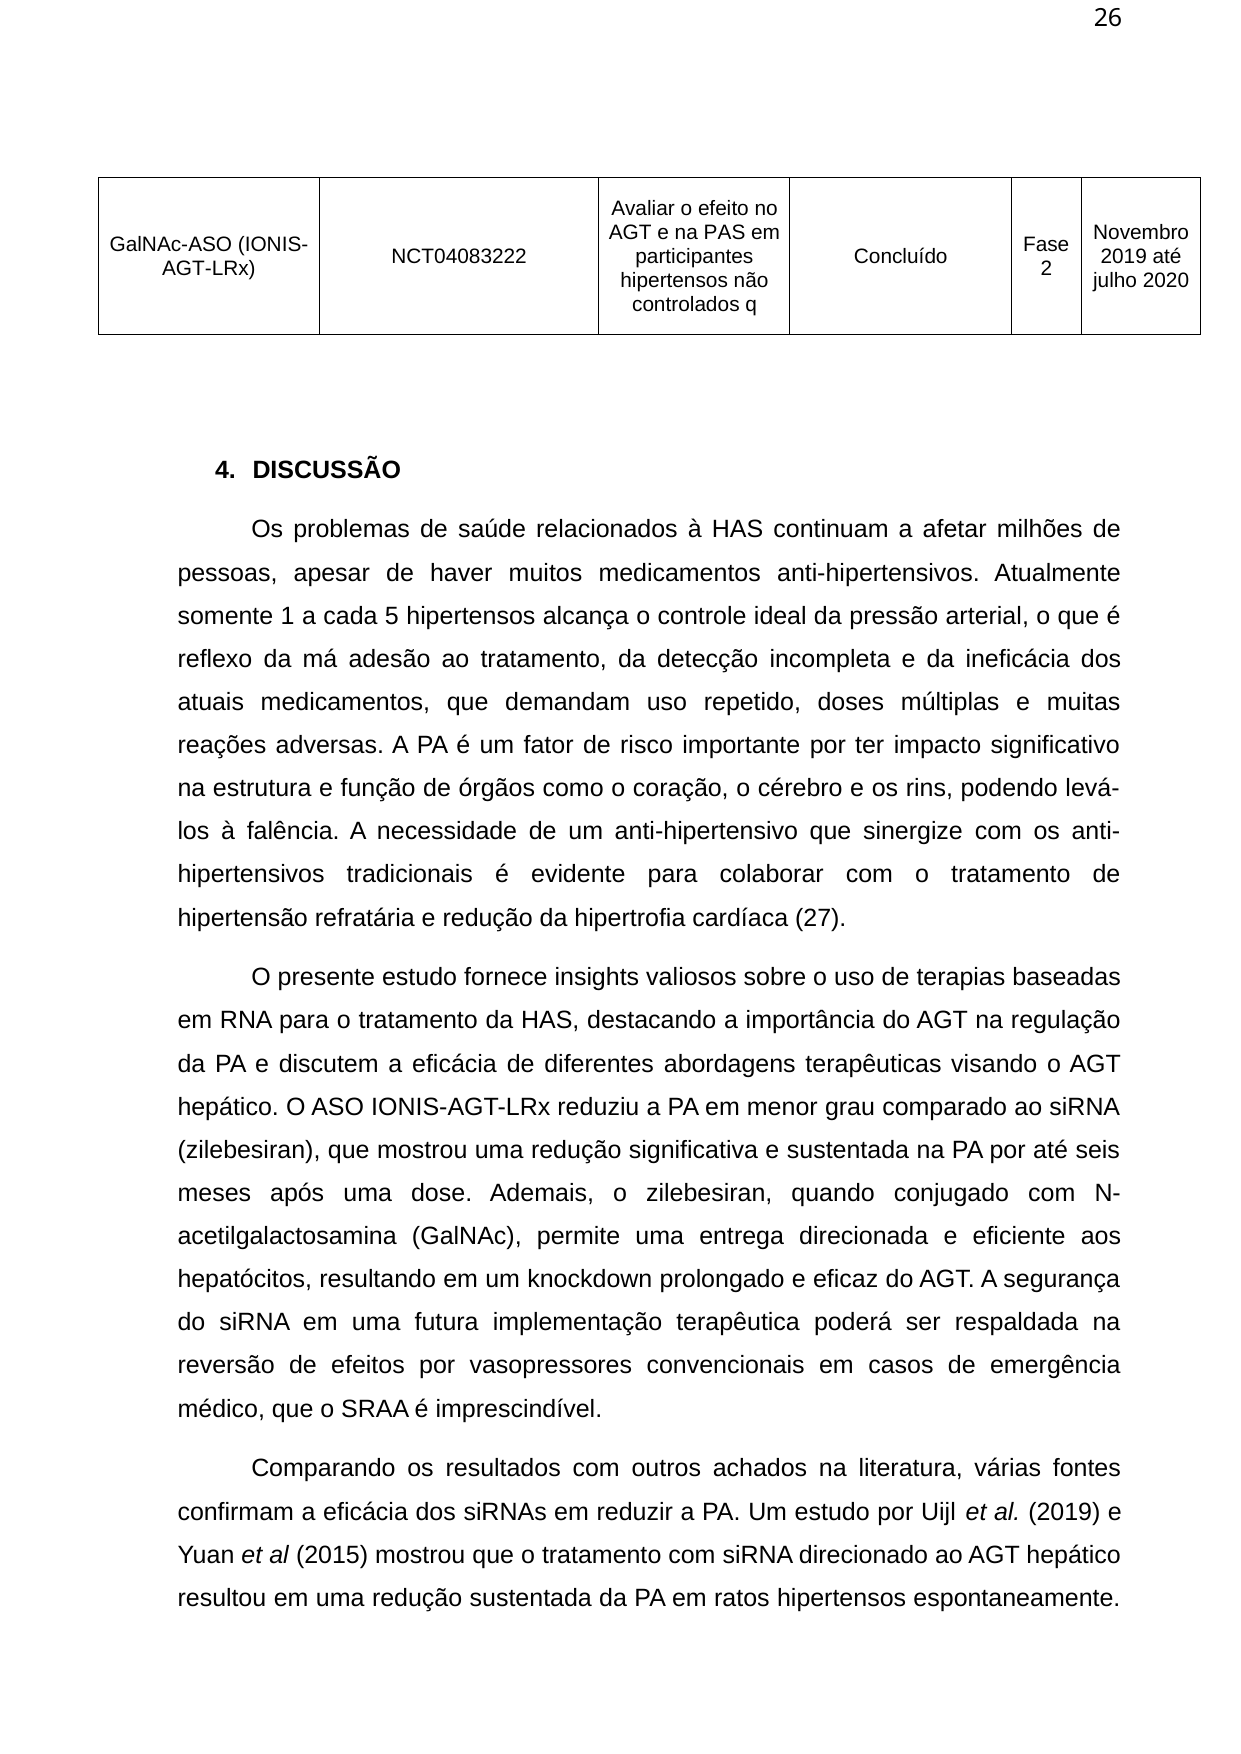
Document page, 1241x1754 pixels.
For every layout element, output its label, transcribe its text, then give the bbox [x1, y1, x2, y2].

table_cell Fase 2 [1012, 178, 1081, 334]
table_cell Concluído [790, 178, 1011, 334]
table_cell Novembro 2019 até julho 2020 [1082, 178, 1200, 334]
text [177, 1453, 1122, 1611]
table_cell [99, 178, 319, 334]
text Os problemas de saúde relacionados à HAS continuam a afetar milhões de pessoas, apesar de haver muitos medicamentos anti-hipertensivos. Atualmente somente 1 a cada 5 hipertensos alcança o controle ideal da pressão arterial, o que é reflexo da má adesão ao tratamento, da detecção incompleta e da ineficácia dos atuais medicamentos, que demandam uso repetido, doses múltiplas e muitas reações adversas. A PA é um fator de risco importante por ter impacto significativo na estrutura e função de órgãos como o coração, o cérebro e os rins, podendo levá-los à falência. A necessidade de um anti-hipertensivo que sinergize com os anti-hipertensivos tradicionais é evidente para colaborar com o tratamento de hipertensão refratária e redução da hipertrofia cardíaca (27). [177, 514, 1122, 931]
table_cell Avaliar o efeito no AGT e na PAS em participantes hipertensos não controlados q [599, 178, 789, 334]
table_cell NCT04083222 [320, 178, 598, 334]
text O presente estudo fornece insights valiosos sobre o uso de terapias baseadas em RNA para o tratamento da HAS, destacando a importância do AGT na regulação da PA e discutem a eficácia de diferentes abordagens terapêuticas visando o AGT hepático. O ASO IONIS-AGT-LRx reduziu a PA em menor grau comparado ao siRNA (zilebesiran), que mostrou uma redução significativa e sustentada na PA por até seis meses após uma dose. Ademais, o zilebesiran, quando conjugado com N-acetilgalactosamina (GalNAc), permite uma entrega direcionada e eficiente aos hepatócitos, resultando em um knockdown prolongado e eficaz do AGT. A segurança do siRNA em uma futura implementação terapêutica poderá ser respaldada na reversão de efeitos por vasopressores convencionais em casos de emergência médico, que o SRAA é imprescindível. [177, 962, 1122, 1422]
list DISCUSSÃO [215, 454, 1122, 483]
